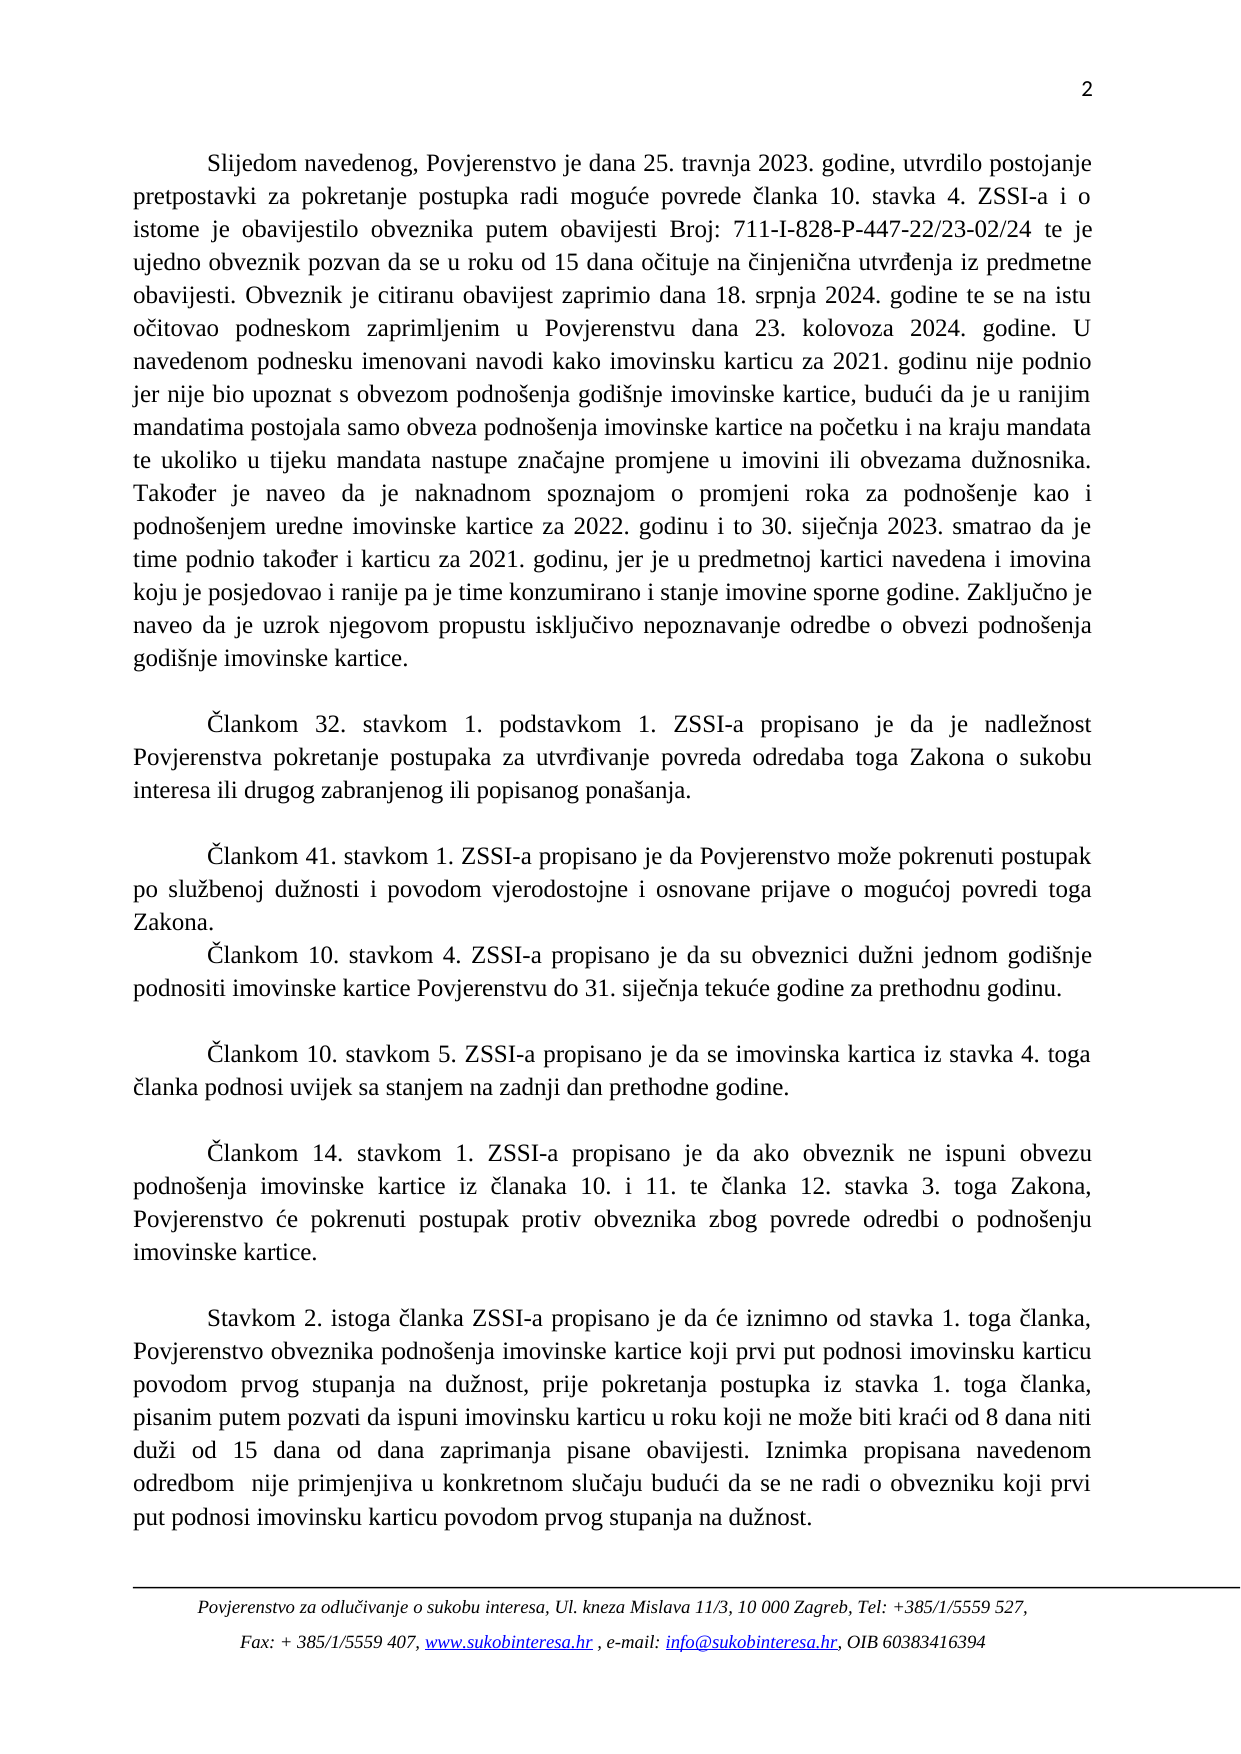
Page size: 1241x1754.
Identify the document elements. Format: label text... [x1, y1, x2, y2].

text Slijedom navedenog, Povjerenstvo je dana 25. travnja 2023. godine, utvrdilo postojanje pretpostavki za pokretanje postupka radi moguće povrede članka 10. stavka 4. ZSSI-a i o istome je obavijestilo obveznika putem obavijesti Broj: 711-I-828-P-447-22/23-02/24 te je ujedno obveznik pozvan da se u roku od 15 dana očituje na činjenična utvrđenja iz predmetne obavijesti. Obveznik je citiranu obavijest zaprimio dana 18. srpnja 2024. godine te se na istu očitovao podneskom zaprimljenim u Povjerenstvu dana 23. kolovoza 2024. godine. U navedenom podnesku imenovani navodi kako imovinsku karticu za 2021. godinu nije podnio jer nije bio upoznat s obvezom podnošenja godišnje imovinske kartice, budući da je u ranijim mandatima postojala samo obveza podnošenja imovinske kartice na početku i na kraju mandata te ukoliko u tijeku mandata nastupe značajne promjene u imovini ili obvezama dužnosnika. Također je naveo da je naknadnom spoznajom o promjeni roka za podnošenje kao i podnošenjem uredne imovinske kartice za 2022. godinu i to 30. siječnja 2023. smatrao da je time podnio također i karticu za 2021. godinu, jer je u predmetnoj kartici navedena i imovina koju je posjedovao i ranije pa je time konzumirano i stanje imovine sporne godine. Zaključno je naveo da je uzrok njegovom propustu isključivo nepoznavanje odredbe o obvezi podnošenja godišnje imovinske kartice. [133, 148, 1092, 672]
text Člankom 41. stavkom 1. ZSSI-a propisano je da Povjerenstvo može pokrenuti postupak po službenoj dužnosti i povodom vjerodostojne i osnovane prijave o mogućoj povredi toga Zakona. [133, 841, 1092, 936]
text Člankom 32. stavkom 1. podstavkom 1. ZSSI-a propisano je da je nadležnost Povjerenstva pokretanje postupaka za utvrđivanje povreda odredaba toga Zakona o sukobu interesa ili drugog zabranjenog ili popisanog ponašanja. [133, 709, 1092, 804]
text Člankom 10. stavkom 5. ZSSI-a propisano je da se imovinska kartica iz stavka 4. toga članka podnosi uvijek sa stanjem na zadnji dan prethodne godine. [133, 1039, 1092, 1101]
text Stavkom 2. istoga članka ZSSI-a propisano je da će iznimno od stavka 1. toga članka, Povjerenstvo obveznika podnošenja imovinske kartice koji prvi put podnosi imovinsku karticu povodom prvog stupanja na dužnost, prije pokretanja postupka iz stavka 1. toga članka, pisanim putem pozvati da ispuni imovinsku karticu u roku koji ne može biti kraći od 8 dana niti duži od 15 dana od dana zaprimanja pisane obavijesti. Iznimka propisana navedenom odredbom nije primjenjiva u konkretnom slučaju budući da se ne radi o obvezniku koji prvi put podnosi imovinsku karticu povodom prvog stupanja na dužnost. [133, 1303, 1092, 1530]
text Člankom 14. stavkom 1. ZSSI-a propisano je da ako obveznik ne ispuni obvezu podnošenja imovinske kartice iz članaka 10. i 11. te članka 12. stavka 3. toga Zakona, Povjerenstvo će pokrenuti postupak protiv obveznika zbog povrede odredbi o podnošenju imovinske kartice. [133, 1138, 1092, 1266]
text Člankom 10. stavkom 4. ZSSI-a propisano je da su obveznici dužni jednom godišnje podnositi imovinske kartice Povjerenstvu do 31. siječnja tekuće godine za prethodnu godinu. [133, 940, 1092, 1002]
